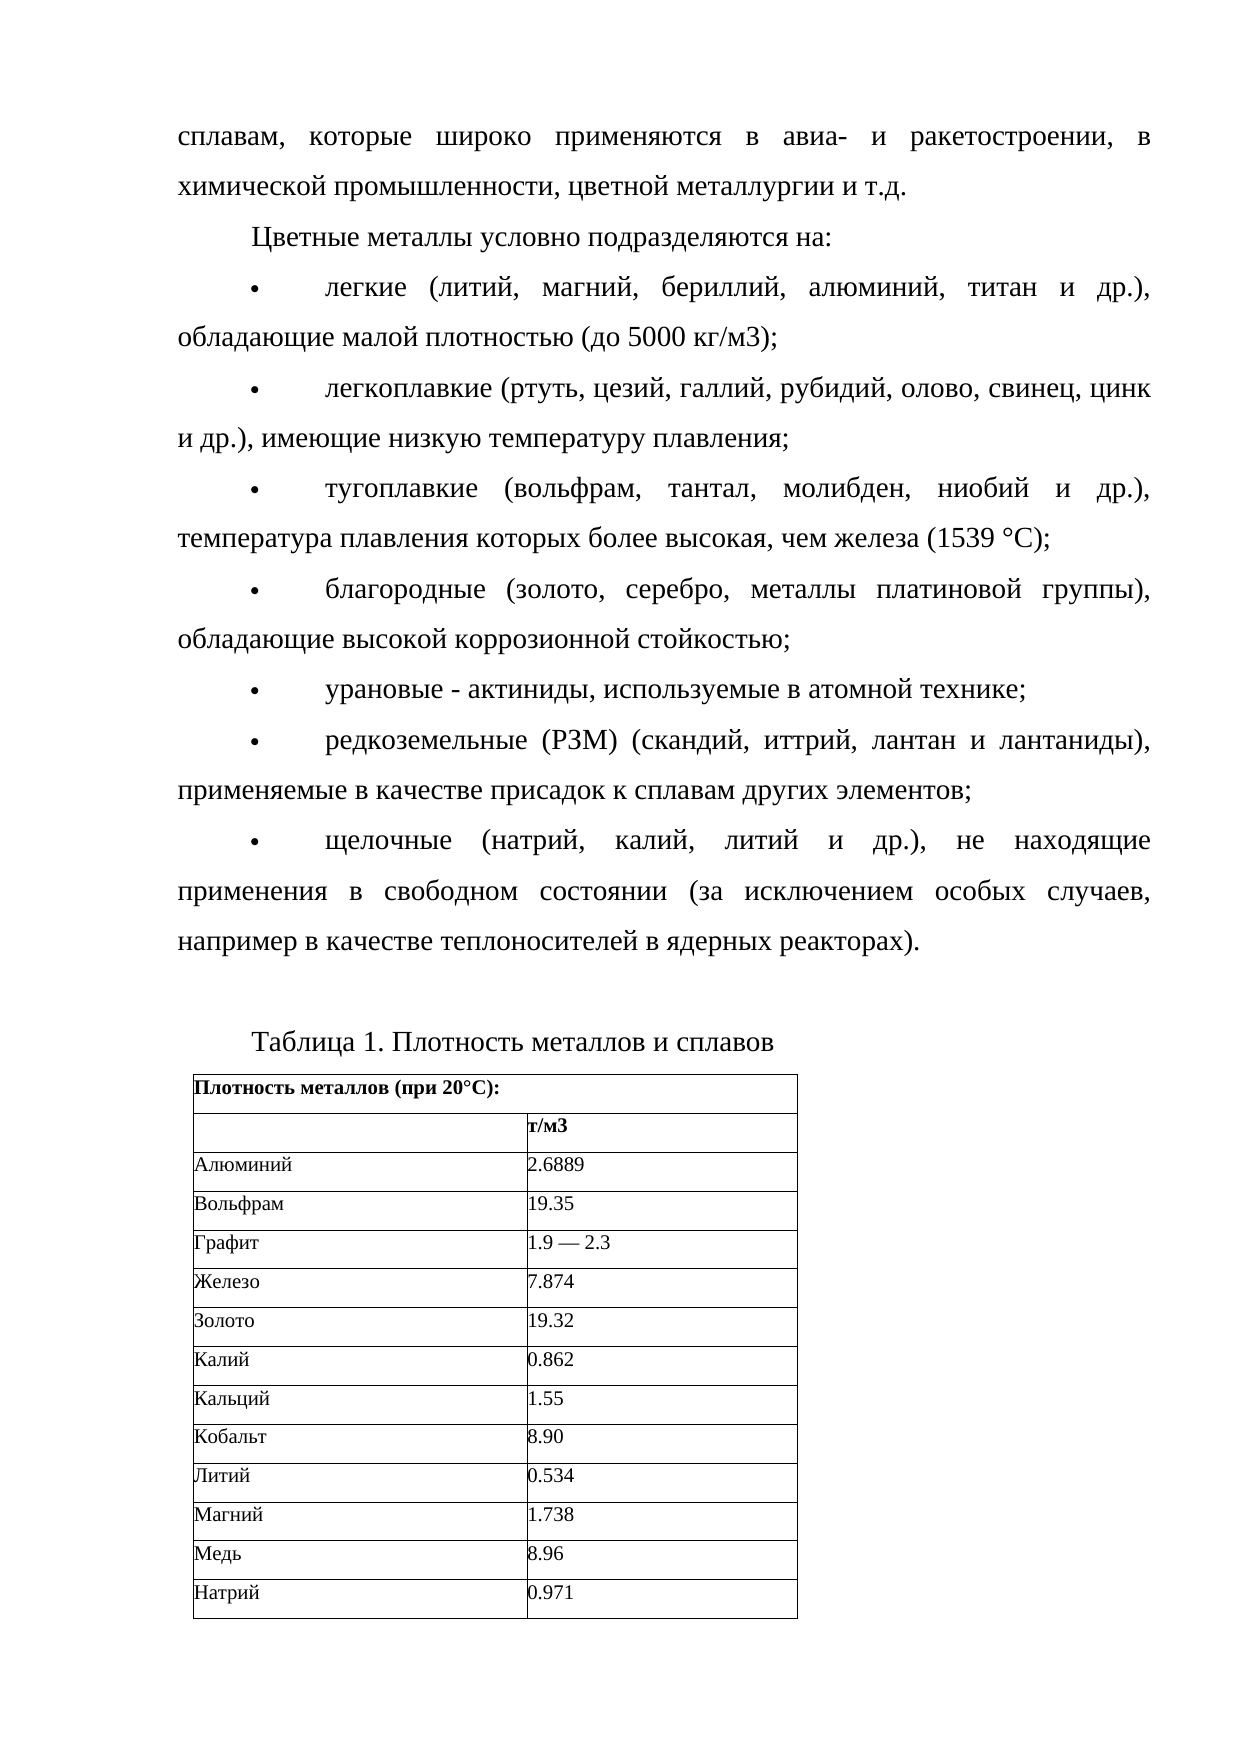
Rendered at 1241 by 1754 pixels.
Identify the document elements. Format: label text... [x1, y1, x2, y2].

table_cell Графит [194, 1231, 527, 1268]
table_cell 0.534 [528, 1464, 797, 1501]
list щелочные (натрий, калий, литий и др.), не находящие применения в свободном состоянии (за исключением особых случаев, например в качестве теплоносителей в ядерных реакторах). [177, 822, 1152, 957]
table_cell Калий [194, 1347, 527, 1385]
list тугоплавкие (вольфрам, тантал, молибден, ниобий и др.), температура плавления которых более высокая, чем железа (1539 °С); [177, 470, 1152, 554]
table_cell Медь [194, 1541, 527, 1579]
table_cell Вольфрам [194, 1192, 527, 1229]
table_cell 1.55 [528, 1386, 797, 1424]
list редкоземельные (РЗМ) (скандий, иттрий, лантан и лантаниды), применяемые в качестве присадок к сплавам других элементов; [177, 722, 1152, 806]
subtitle Таблица 1. Плотность металлов и сплавов [177, 1024, 1152, 1057]
table_cell Золото [194, 1308, 527, 1346]
table_cell Железо [194, 1269, 527, 1307]
table_cell 0.971 [528, 1580, 797, 1618]
table_cell Натрий [194, 1580, 527, 1618]
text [177, 118, 1152, 202]
table_cell 1.738 [528, 1503, 797, 1540]
table_cell 1.9 — 2.3 [528, 1231, 797, 1268]
table_cell Алюминий [194, 1153, 527, 1191]
list легкие (литий, магний, бериллий, алюминий, титан и др.), обладающие малой плотностью (до 5000 кг/м3); [177, 269, 1152, 353]
table_cell 19.32 [528, 1308, 797, 1346]
table_cell 8.90 [528, 1425, 797, 1463]
table_header Плотность металлов (при 20°C): [194, 1075, 797, 1113]
table_cell 2.6889 [528, 1153, 797, 1191]
table_cell 8.96 [528, 1541, 797, 1579]
list благородные (золото, серебро, металлы платиновой группы), обладающие высокой коррозионной стойкостью; [177, 571, 1152, 655]
table_cell Литий [194, 1464, 527, 1501]
list урановые - актиниды, используемые в атомной технике; [177, 672, 1152, 705]
table_cell [194, 1114, 527, 1152]
table_cell Кобальт [194, 1425, 527, 1463]
table_cell 19.35 [528, 1192, 797, 1229]
text Цветные металлы условно подразделяются на: [177, 219, 1152, 252]
list легкоплавкие (ртуть, цезий, галлий, рубидий, олово, свинец, цинк и др.), имеющие низкую температуру плавления; [177, 370, 1152, 453]
table_cell 7.874 [528, 1269, 797, 1307]
table_cell Магний [194, 1503, 527, 1540]
table_cell 0.862 [528, 1347, 797, 1385]
table_cell т/м3 [528, 1114, 797, 1152]
table_cell Кальций [194, 1386, 527, 1424]
